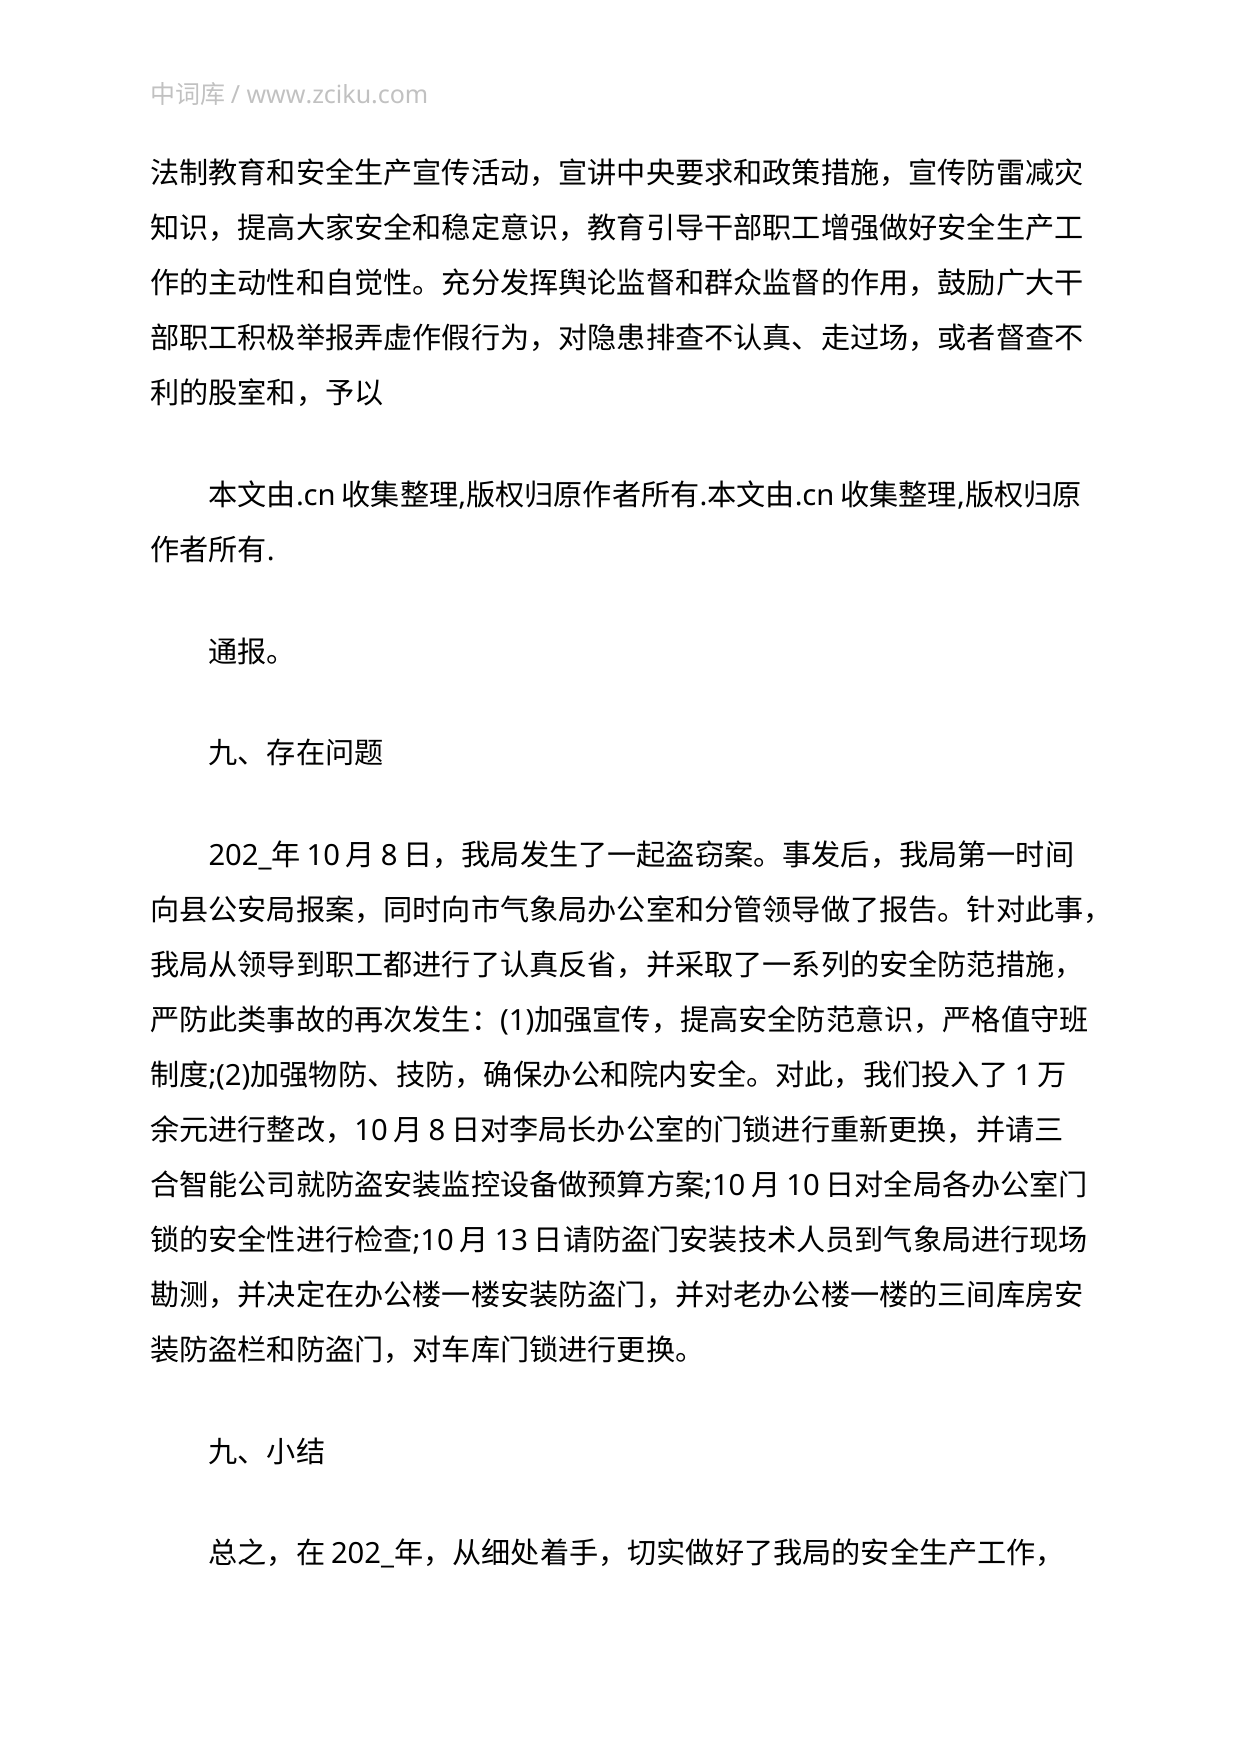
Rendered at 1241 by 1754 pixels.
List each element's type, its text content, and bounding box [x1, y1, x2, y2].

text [150, 1530, 1090, 1572]
text 202_年10月8日，我局发生了一起盗窃案。事发后，我局第一时间向县公安局报案，同时向市气象局办公室和分管领导做了报告。针对此事，我局从领导到职工都进行了认真反省，并采取了一系列的安全防范措施，严防此类事故的再次发生：(1)加强宣传，提高安全防范意识，严格值守班制度;(2)加强物防、技防，确保办公和院内安全。对此，我们投入了1万余元进行整改，10月8日对李局长办公室的门锁进行重新更换，并请三合智能公司就防盗安装监控设备做预算方案;10月10日对全局各办公室门锁的安全性进行检查;10月13日请防盗门安装技术人员到气象局进行现场勘测，并决定在办公楼一楼安装防盗门，并对老办公楼一楼的三间库房安装防盗栏和防盗门，对车库门锁进行更换。 [150, 832, 1090, 1369]
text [150, 150, 1090, 412]
text 通报。 [150, 628, 1090, 671]
text 本文由.cn收集整理,版权归原作者所有.本文由.cn收集整理,版权归原作者所有. [150, 471, 1090, 569]
text 九、小结 [150, 1428, 1090, 1471]
text 九、存在问题 [150, 730, 1090, 772]
